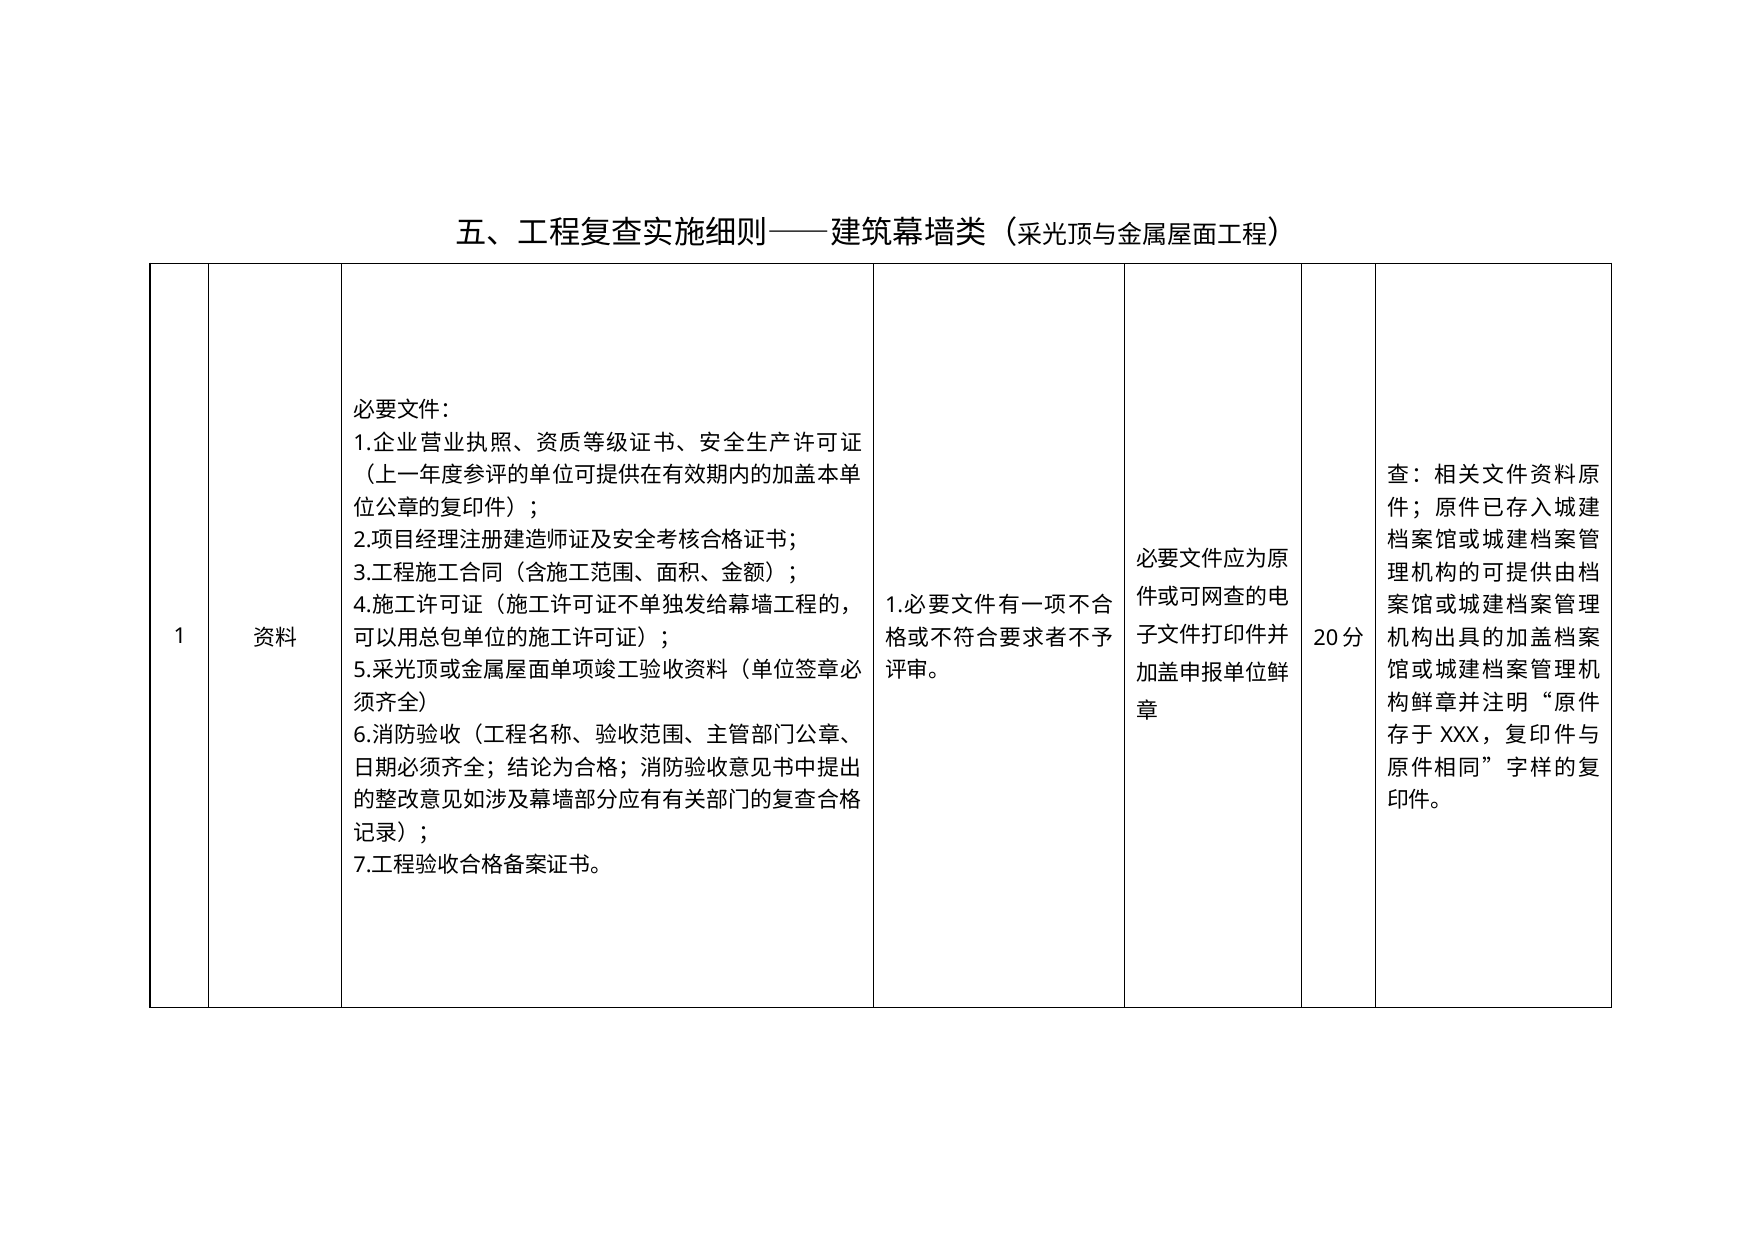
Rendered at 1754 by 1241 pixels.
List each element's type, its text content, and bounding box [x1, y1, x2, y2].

text 五、工程复查实施细则——建筑幕墙类（采光顶与金属屋面工程） [150, 198, 1604, 263]
table_header 查：相关文件资料原件；原件已存入城建档案馆或城建档案管理机构的可提供由档案馆或城建档案管理机构出具的加盖档案馆或城建档案管理机构鲜章并注明“原件存于XXX，复印件与原件相同”字样的复印件。 [1376, 264, 1611, 1007]
table_header 资料 [209, 264, 341, 1007]
table_header 必要文件应为原件或可网查的电子文件打印件并加盖申报单位鲜章 [1125, 264, 1301, 1007]
table_header 必要文件： 1.企业营业执照、资质等级证书、安全生产许可证（上一年度参评的单位可提供在有效期内的加盖本单位公章的复印件）； 2.项目经理注册建造师证及安全考核合格证书； 3.工程施工合同（含施工范围、面积、金额）； 4.施工许可证（施工许可证不单独发给幕墙工程的，可以用总包单位的施工许可证）； 5.采光顶或金属屋面单项竣工验收资料（单位签章必须齐全） 6.消防验收（工程名称、验收范围、主管部门公章、日期必须齐全；结论为合格；消防验收意见书中提出的整改意见如涉及幕墙部分应有有关部门的复查合格记录）； 7.工程验收合格备案证书。 [342, 264, 873, 1007]
table_header 20分 [1302, 264, 1375, 1007]
table_header 1 [151, 264, 208, 1007]
table_header 1.必要文件有一项不合格或不符合要求者不予评审。 [874, 264, 1124, 1007]
